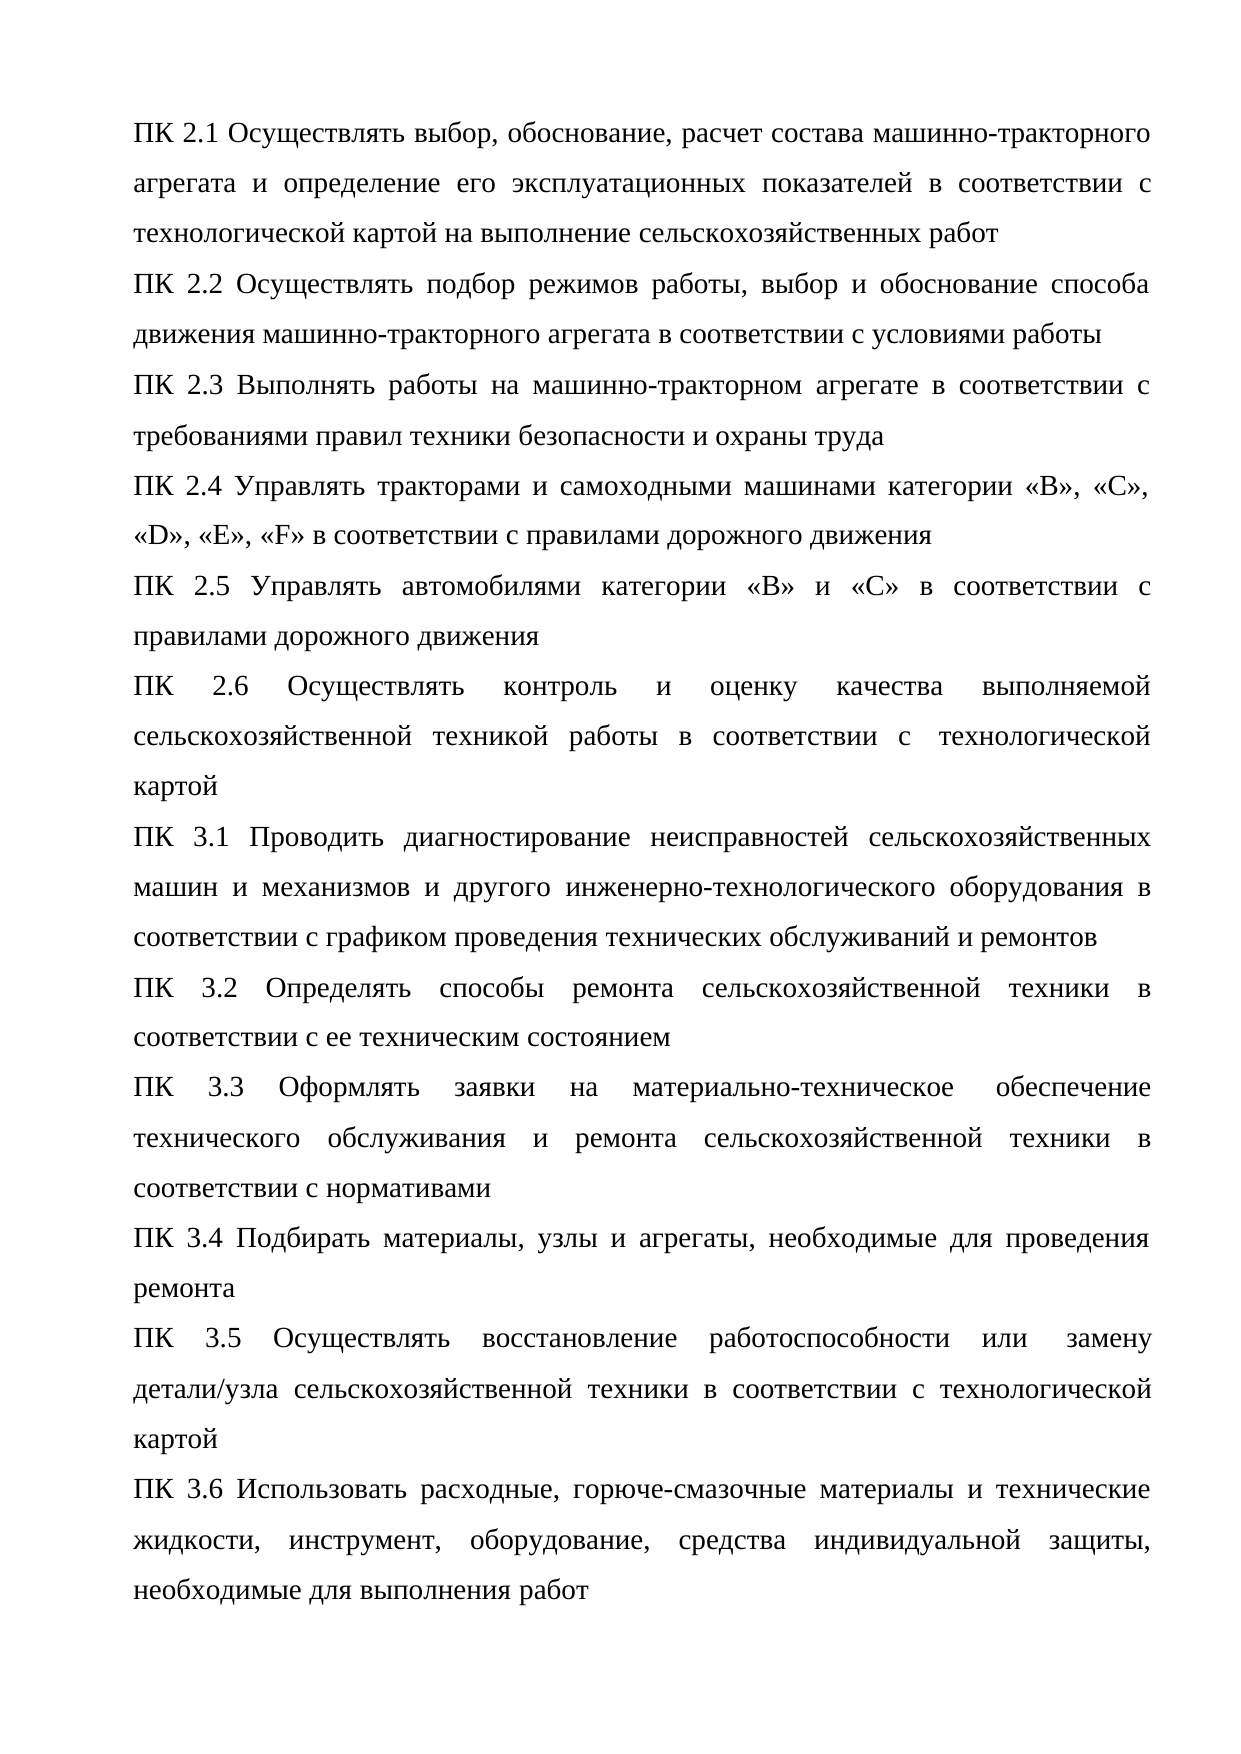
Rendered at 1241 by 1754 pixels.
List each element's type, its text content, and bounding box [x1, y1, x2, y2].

text ПК 3.4 Подбирать материалы, узлы и агрегаты, необходимые для проведения ремонта [133, 1221, 1150, 1304]
text ПК 2.2 Осуществлять подбор режимов работы, выбор и обоснование способа движения машинно-тракторного агрегата в соответствии с условиями работы [133, 266, 1150, 350]
text ПК 3.5 Осуществлять восстановление работоспособности или замену детали/узла сельскохозяйственной техники в соответствии с технологической картой [133, 1320, 1152, 1454]
text ПК 2.6 Осуществлять контроль и оценку качества выполняемой сельскохозяйственной техникой работы в соответствии с технологической картой [133, 668, 1151, 802]
text ПК 3.1 Проводить диагностирование неисправностей сельскохозяйственных машин и механизмов и другого инженерно-технологического оборудования в соответствии с графиком проведения технических обслуживаний и ремонтов [133, 819, 1152, 953]
text ПК 3.6 Использовать расходные, горюче-смазочные материалы и технические жидкости, инструмент, оборудование, средства индивидуальной защиты, необходимые для выполнения работ [133, 1471, 1151, 1606]
text «D», «Е», «F» в соответствии с правилами дорожного движения [133, 517, 1240, 551]
text ПК 3.2 Определять способы ремонта сельскохозяйственной техники в соответствии с ее техническим состоянием [133, 970, 1151, 1053]
text ПК 2.5 Управлять автомобилями категории «В» и «С» в соответствии с правилами дорожного движения [133, 568, 1151, 651]
text ПК 2.1 Осуществлять выбор, обоснование, расчет состава машинно-тракторного агрегата и определение его эксплуатационных показателей в соответствии с технологической картой на выполнение сельскохозяйственных работ [133, 115, 1152, 249]
text ПК 2.4 Управлять тракторами и самоходными машинами категории «В», «С», [133, 468, 1240, 502]
text ПК 2.3 Выполнять работы на машинно-тракторном агрегате в соответствии с требованиями правил техники безопасности и охраны труда [133, 367, 1151, 451]
text ПК 3.3 Оформлять заявки на материально-техническое обеспечение технического обслуживания и ремонта сельскохозяйственной техники в соответствии с нормативами [133, 1069, 1151, 1204]
